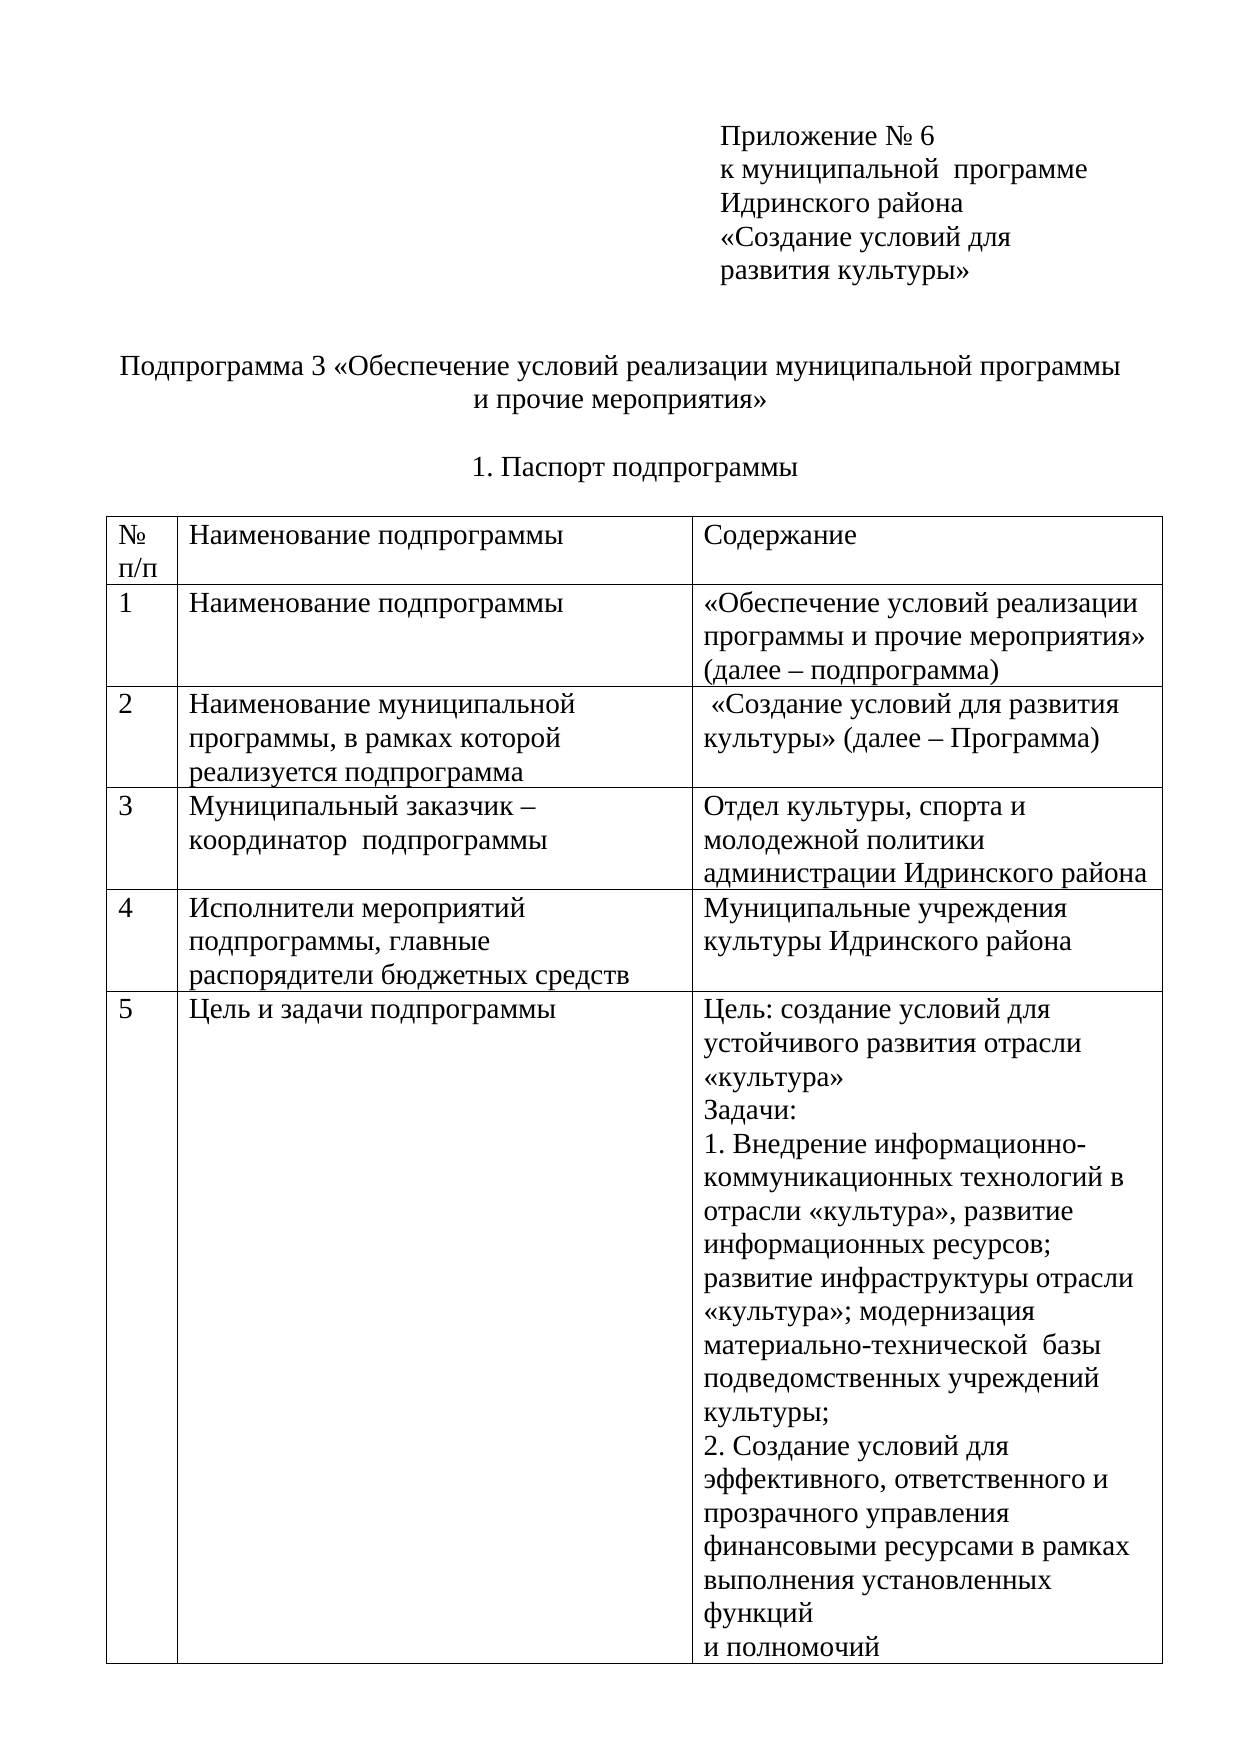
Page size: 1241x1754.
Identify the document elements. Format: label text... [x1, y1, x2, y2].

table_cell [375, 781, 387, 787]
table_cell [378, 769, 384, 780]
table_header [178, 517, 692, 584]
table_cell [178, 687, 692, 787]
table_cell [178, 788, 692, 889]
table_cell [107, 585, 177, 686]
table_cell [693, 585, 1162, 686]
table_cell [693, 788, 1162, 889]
text 1. Паспорт подпрограммы [118, 449, 1152, 482]
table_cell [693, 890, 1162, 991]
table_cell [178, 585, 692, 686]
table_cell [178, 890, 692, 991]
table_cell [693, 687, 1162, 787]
text и прочие мероприятия» [118, 382, 1122, 415]
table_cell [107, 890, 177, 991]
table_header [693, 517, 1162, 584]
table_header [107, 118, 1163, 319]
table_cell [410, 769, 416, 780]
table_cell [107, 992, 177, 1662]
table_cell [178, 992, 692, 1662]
text Подпрограмма 3 «Обеспечение условий реализации муниципальной программы [118, 348, 1122, 382]
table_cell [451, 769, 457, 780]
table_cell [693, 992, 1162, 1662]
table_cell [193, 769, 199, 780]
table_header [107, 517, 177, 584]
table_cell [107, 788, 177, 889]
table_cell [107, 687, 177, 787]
